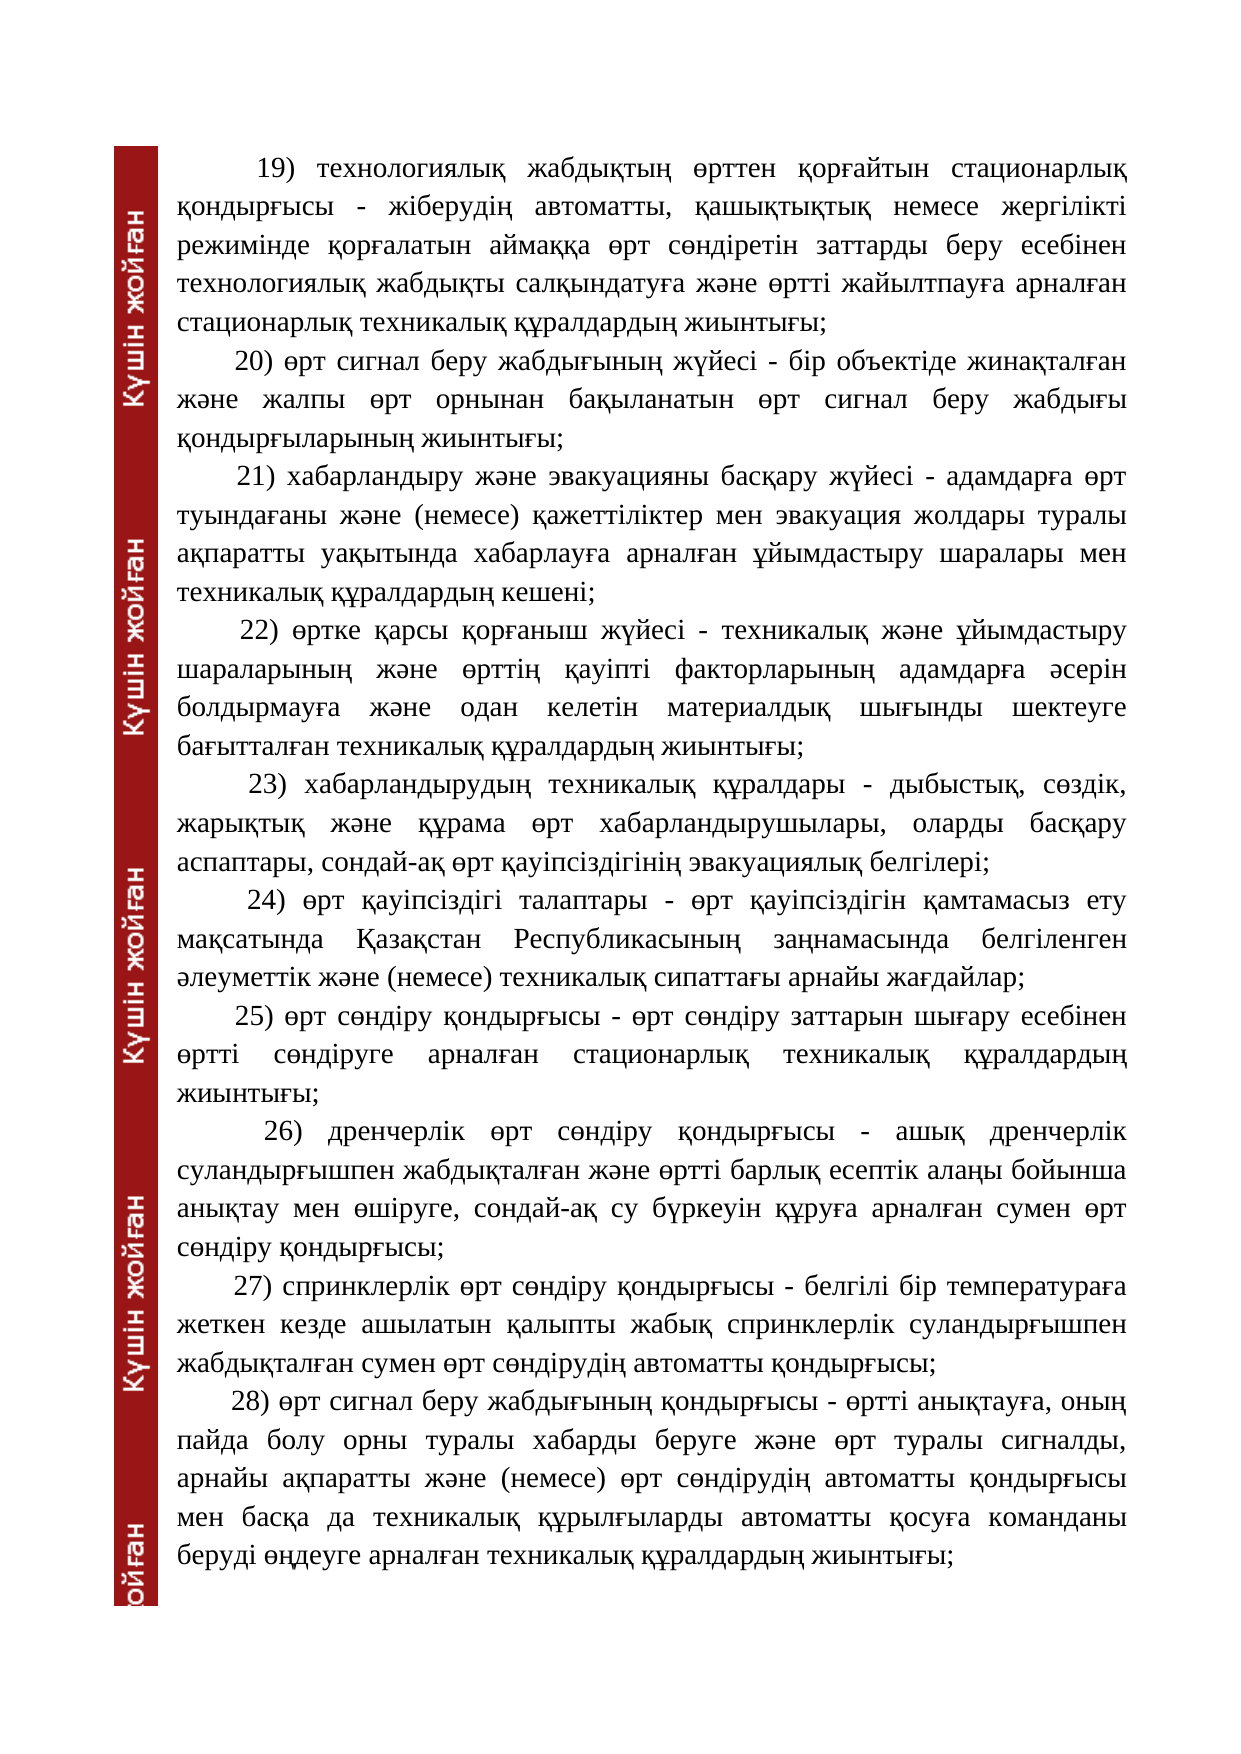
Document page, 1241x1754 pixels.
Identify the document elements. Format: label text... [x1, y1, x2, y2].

text 26) дренчерлік өрт сөндіру қондырғысы - ашық дренчерлік суландырғышпен жабдықталған және өртті барлық есептік алаңы бойынша анықтау мен өшіруге, сондай-ақ су бүркеуін құруға арналған сумен өрт сөндіру қондырғысы; [112, 1113, 1128, 1263]
picture [114, 1571, 158, 1606]
text 23) хабарландырудың техникалық құралдары - дыбыстық, сөздік, жарықтық және құрама өрт хабарландырушылары, оларды басқару аспаптары, сондай-ақ өрт қауіпсіздігінің эвакуациялық белгілері; [112, 767, 1128, 877]
picture [114, 146, 158, 150]
text 19) технологиялық жабдықтың өрттен қорғайтын стационарлық қондырғысы - жіберудің автоматты, қашықтықтық немесе жергілікті режимінде қорғалатын аймаққа өрт сөндіретін заттарды беру есебінен технологиялық жабдықты салқындатуға және өртті жайылтпауға арналған стационарлық техникалық құралдардың жиынтығы; [112, 150, 1128, 338]
text 28) өрт сигнал беру жабдығының қондырғысы - өртті анықтауға, оның пайда болу орны туралы хабарды беруге және өрт туралы сигналды, арнайы ақпаратты және (немесе) өрт сөндірудің автоматты қондырғысы мен басқа да техникалық құрылғыларды автоматты қосуға команданы беруді өңдеуге арналған техникалық құралдардың жиынтығы; [112, 1383, 1128, 1571]
picture [114, 762, 158, 767]
text 20) өрт сигнал беру жабдығының жүйесі - бір объектіде жинақталған және жалпы өрт орнынан бақыланатын өрт сигнал беру жабдығы қондырғыларының жиынтығы; [112, 343, 1128, 453]
text 21) хабарландыру және эвакуацияны басқару жүйесі - адамдарға өрт туындағаны және (немесе) қажеттіліктер мен эвакуация жолдары туралы ақпаратты уақытында хабарлауға арналған ұйымдастыру шаралары мен техникалық құралдардың кешені; [112, 458, 1128, 607]
picture [114, 607, 158, 612]
picture [114, 877, 158, 882]
text 25) өрт сөндіру қондырғысы - өрт сөндіру заттарын шығару есебінен өртті сөндіруге арналған стационарлық техникалық құралдардың жиынтығы; [112, 998, 1128, 1108]
text 27) спринклерлік өрт сөндіру қондырғысы - белгілі бір температураға жеткен кезде ашылатын қалыпты жабық спринклерлік суландырғышпен жабдықталған сумен өрт сөндірудің автоматты қондырғысы; [112, 1268, 1128, 1378]
picture [114, 453, 158, 458]
picture [114, 1108, 158, 1113]
picture [114, 993, 158, 998]
picture [114, 338, 158, 343]
text 24) өрт қауіпсіздігі талаптары - өрт қауіпсіздігін қамтамасыз ету мақсатында Қазақстан Республикасының заңнамасында белгіленген әлеуметтік және (немесе) техникалық сипаттағы арнайы жағдайлар; [112, 882, 1128, 993]
picture [114, 1378, 158, 1383]
picture [114, 1263, 158, 1268]
text 22) өртке қарсы қорғаныш жүйесі - техникалық және ұйымдастыру шараларының және өрттің қауіпті факторларының адамдарға әсерін болдырмауға және одан келетін материалдық шығынды шектеуге бағытталған техникалық құралдардың жиынтығы; [112, 612, 1128, 762]
